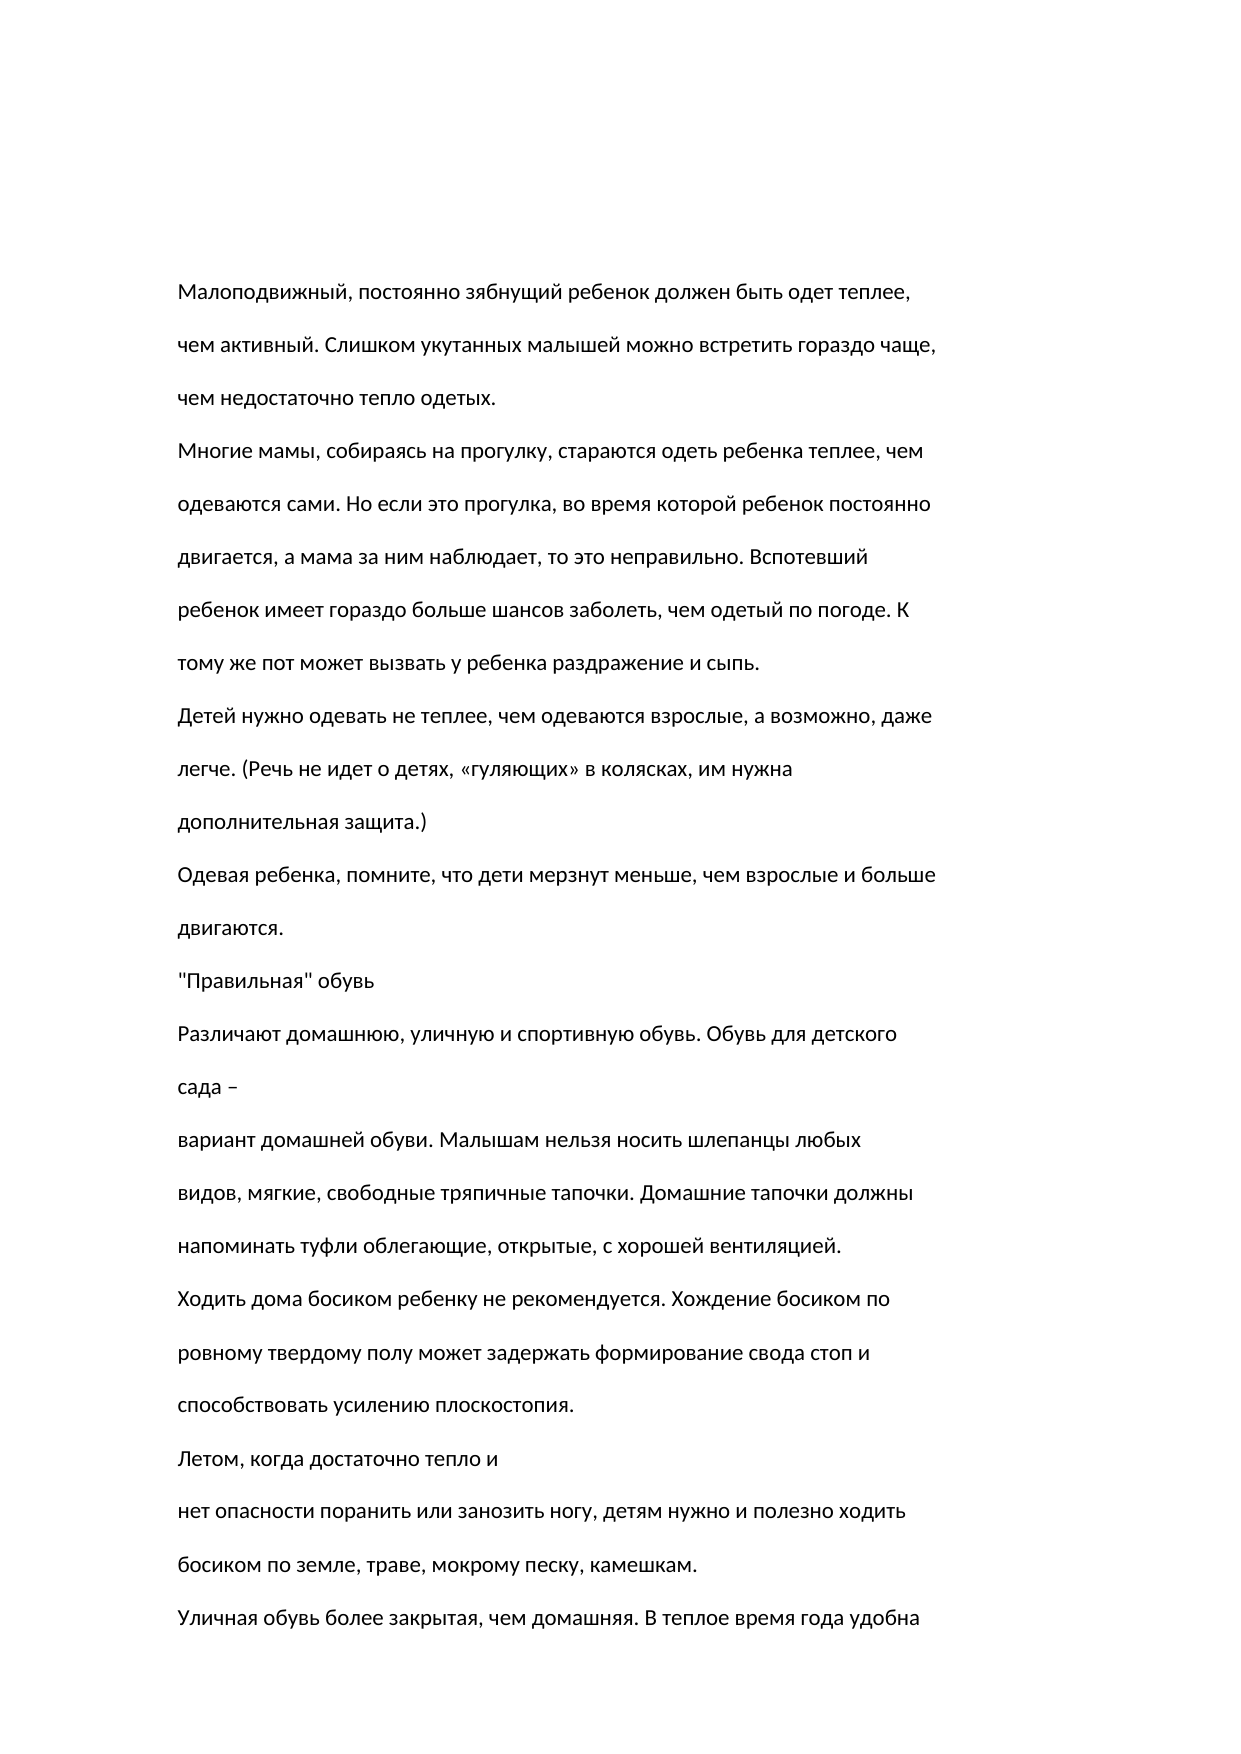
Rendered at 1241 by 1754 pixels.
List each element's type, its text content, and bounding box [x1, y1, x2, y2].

text сада – [177, 1072, 1152, 1101]
text "Правильная" обувь [177, 966, 1152, 994]
text Ходить дома босиком ребенку не рекомендуется. Хождение босиком по [177, 1284, 1152, 1313]
text легче. (Речь не идет о детях, «гуляющих» в колясках, им нужна [177, 754, 1152, 782]
text Одевая ребенка, помните, что дети мерзнут меньше, чем взрослые и больше [177, 860, 1152, 888]
text босиком по земле, траве, мокрому песку, камешкам. [177, 1550, 1152, 1578]
text Различают домашнюю, уличную и спортивную обувь. Обувь для детского [177, 1019, 1152, 1047]
text Летом, когда достаточно тепло и [177, 1444, 1152, 1472]
text двигается, а мама за ним наблюдает, то это неправильно. Вспотевший [177, 542, 1152, 570]
text Детей нужно одевать не теплее, чем одеваются взрослые, а возможно, даже [177, 701, 1152, 729]
text одеваются сами. Но если это прогулка, во время которой ребенок постоянно [177, 489, 1152, 517]
text дополнительная защита.) [177, 807, 1152, 835]
text Малоподвижный, постоянно зябнущий ребенок должен быть одет теплее, [177, 277, 1152, 305]
text чем недостаточно тепло одетых. [177, 383, 1152, 411]
text тому же пот может вызвать у ребенка раздражение и сыпь. [177, 648, 1152, 676]
text Уличная обувь более закрытая, чем домашняя. В теплое время года удобна [177, 1603, 1152, 1631]
text вариант домашней обуви. Малышам нельзя носить шлепанцы любых [177, 1126, 1152, 1153]
text нет опасности поранить или занозить ногу, детям нужно и полезно ходить [177, 1497, 1152, 1525]
text Многие мамы, собираясь на прогулку, стараются одеть ребенка теплее, чем [177, 436, 1152, 464]
text видов, мягкие, свободные тряпичные тапочки. Домашние тапочки должны [177, 1178, 1152, 1207]
text чем активный. Слишком укутанных малышей можно встретить гораздо чаще, [177, 330, 1152, 358]
text способствовать усилению плоскостопия. [177, 1391, 1152, 1419]
text двигаются. [177, 913, 1152, 941]
text ровному твердому полу может задержать формирование свода стоп и [177, 1338, 1152, 1366]
text напоминать туфли облегающие, открытые, с хорошей вентиляцией. [177, 1232, 1152, 1259]
text ребенок имеет гораздо больше шансов заболеть, чем одетый по погоде. К [177, 595, 1152, 623]
